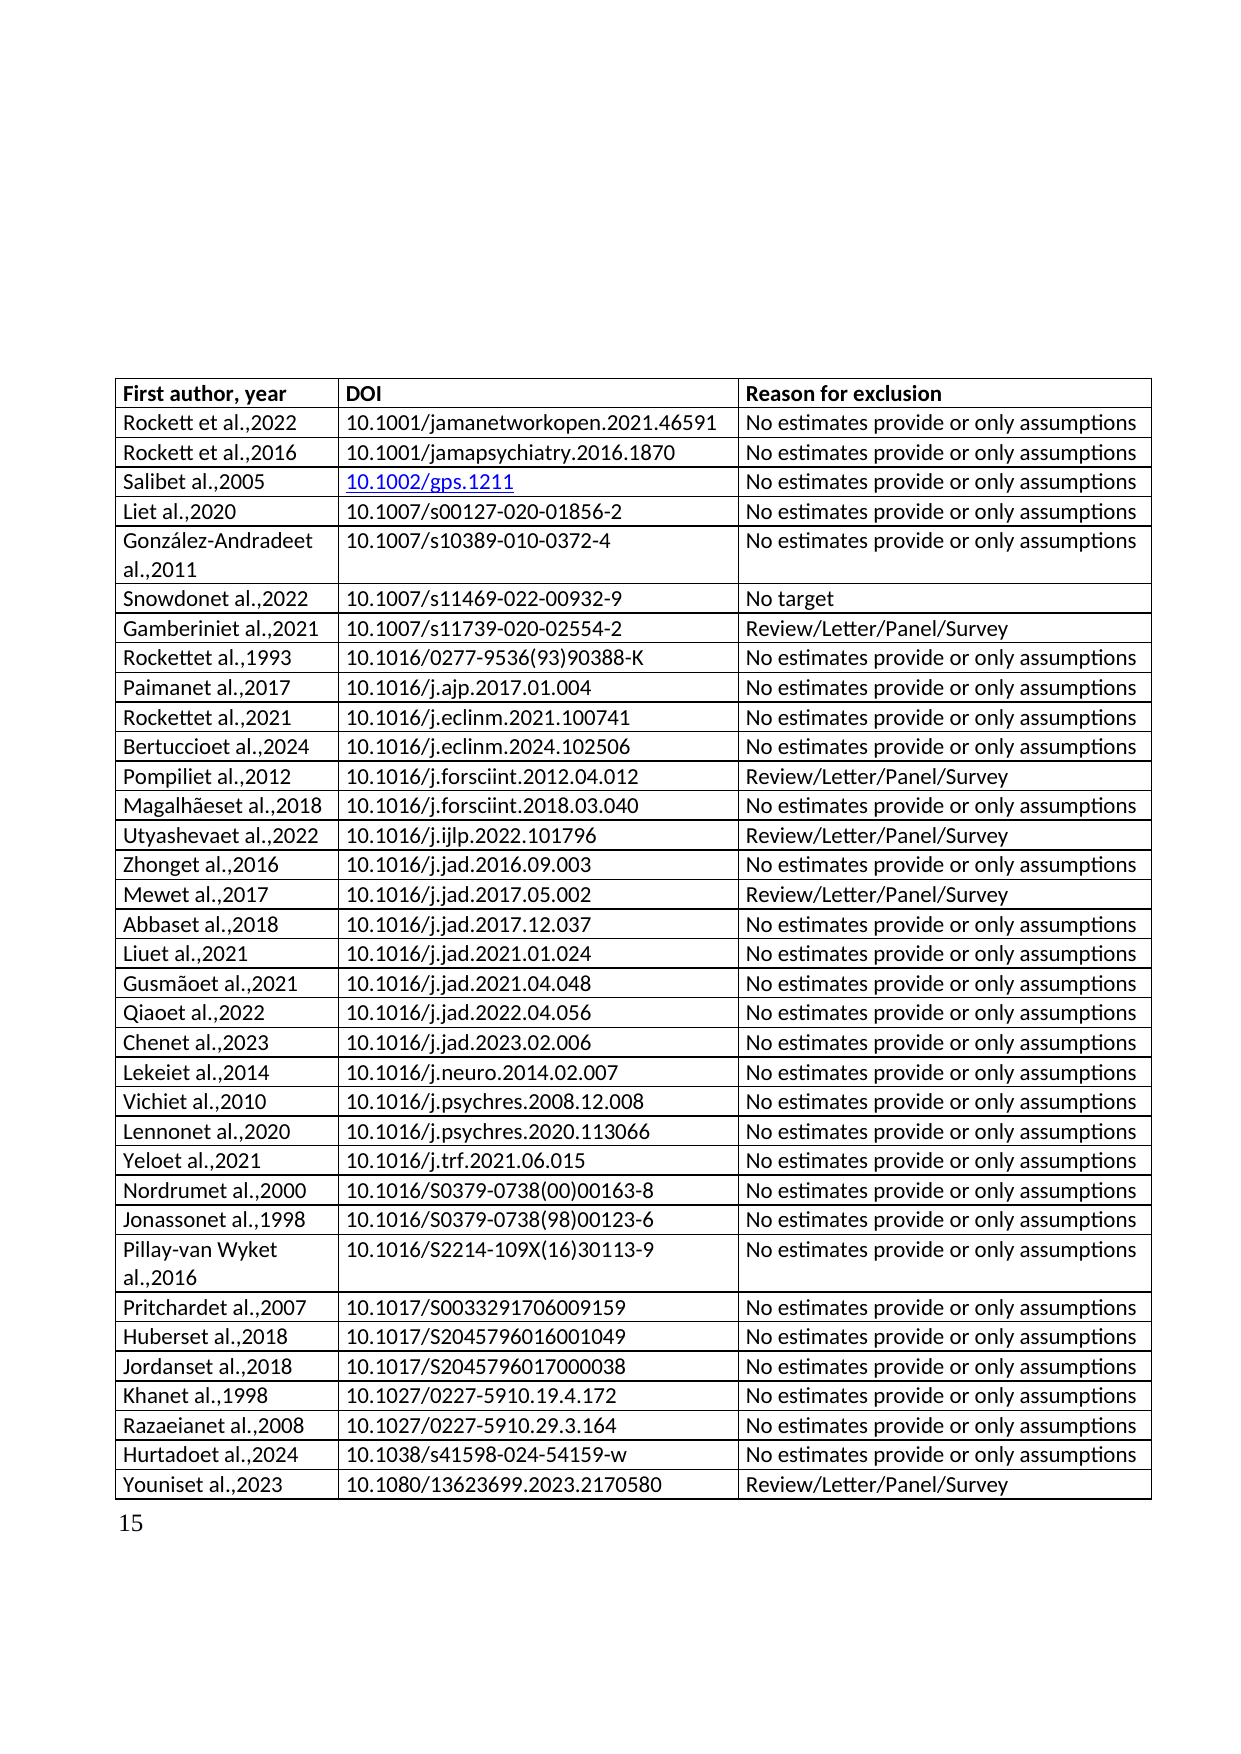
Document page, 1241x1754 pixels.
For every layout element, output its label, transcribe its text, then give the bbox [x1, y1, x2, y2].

table_cell Liuet al.,2021 [116, 939, 338, 967]
table_cell No estimates provide or only assumptions [739, 468, 1151, 496]
table_cell Jordanset al.,2018 [116, 1352, 338, 1380]
table_cell 10.1016/S0379-0738(98)00123-6 [339, 1206, 738, 1233]
table_cell 10.1017/S2045796017000038 [339, 1352, 738, 1380]
table_cell Pompiliet al.,2012 [116, 762, 338, 790]
table_cell Gamberiniet al.,2021 [116, 614, 338, 642]
table_cell Review/Letter/Panel/Survey [739, 614, 1151, 642]
table_cell Hurtadoet al.,2024 [116, 1441, 338, 1469]
table_cell Pillay-van Wyket al.,2016 [116, 1235, 338, 1291]
table_cell No estimates provide or only assumptions [739, 851, 1151, 878]
table_cell No estimates provide or only assumptions [739, 791, 1151, 819]
table_cell Khanet al.,1998 [116, 1382, 338, 1409]
table_cell 10.1027/0227-5910.19.4.172 [339, 1382, 738, 1409]
table_cell No estimates provide or only assumptions [739, 939, 1151, 967]
table_cell 10.1017/S0033291706009159 [339, 1293, 738, 1321]
table_cell 10.1007/s11739-020-02554-2 [339, 614, 738, 642]
table_cell No estimates provide or only assumptions [739, 1028, 1151, 1056]
table_cell Huberset al.,2018 [116, 1322, 338, 1350]
table_cell 10.1016/j.psychres.2020.113066 [339, 1117, 738, 1145]
table_cell 10.1007/s00127-020-01856-2 [339, 497, 738, 525]
table_cell No estimates provide or only assumptions [739, 408, 1151, 436]
table_cell 10.1016/j.jad.2021.01.024 [339, 939, 738, 967]
table_cell No estimates provide or only assumptions [739, 703, 1151, 731]
table_cell No estimates provide or only assumptions [739, 673, 1151, 701]
table_cell 10.1027/0227-5910.29.3.164 [339, 1411, 738, 1439]
table_cell Abbaset al.,2018 [116, 910, 338, 938]
table_cell 10.1038/s41598-024-54159-w [339, 1441, 738, 1469]
table_cell No estimates provide or only assumptions [739, 1382, 1151, 1409]
table_cell Qiaoet al.,2022 [116, 998, 338, 1026]
table_cell No estimates provide or only assumptions [739, 527, 1151, 583]
table_cell 10.1016/j.forsciint.2018.03.040 [339, 791, 738, 819]
table_header First author, year [116, 379, 338, 407]
table_cell 10.1007/s11469-022-00932-9 [339, 584, 738, 612]
table_cell Vichiet al.,2010 [116, 1087, 338, 1115]
table_cell Rockettet al.,2021 [116, 703, 338, 731]
table_cell No estimates provide or only assumptions [739, 1206, 1151, 1233]
table_cell Rockett et al.,2022 [116, 408, 338, 436]
table_cell Salibet al.,2005 [116, 468, 338, 496]
table_cell Youniset al.,2023 [116, 1470, 338, 1498]
table_cell No estimates provide or only assumptions [739, 969, 1151, 997]
table_cell Magalhãeset al.,2018 [116, 791, 338, 819]
table_header Reason for exclusion [739, 379, 1151, 407]
table_cell 10.1017/S2045796016001049 [339, 1322, 738, 1350]
table_cell No estimates provide or only assumptions [739, 1322, 1151, 1350]
table_cell 10.1016/j.jad.2022.04.056 [339, 998, 738, 1026]
table_cell Rockett et al.,2016 [116, 438, 338, 466]
table_cell Rockettet al.,1993 [116, 643, 338, 671]
table_cell No estimates provide or only assumptions [739, 1146, 1151, 1174]
table_cell 10.1016/j.jad.2017.05.002 [339, 880, 738, 908]
table_cell 10.1001/jamanetworkopen.2021.46591 [339, 408, 738, 436]
table_cell 10.1016/j.jad.2016.09.003 [339, 851, 738, 878]
table_header DOI [339, 379, 738, 407]
table_cell Snowdonet al.,2022 [116, 584, 338, 612]
table_cell No target [739, 584, 1151, 612]
table_cell No estimates provide or only assumptions [739, 438, 1151, 466]
table_cell 10.1016/j.neuro.2014.02.007 [339, 1058, 738, 1086]
table_cell 10.1016/j.jad.2021.04.048 [339, 969, 738, 997]
table_cell Lennonet al.,2020 [116, 1117, 338, 1145]
table_cell Razaeianet al.,2008 [116, 1411, 338, 1439]
table_cell Pritchardet al.,2007 [116, 1293, 338, 1321]
table_cell No estimates provide or only assumptions [739, 643, 1151, 671]
table_cell Review/Letter/Panel/Survey [739, 880, 1151, 908]
table_cell No estimates provide or only assumptions [739, 1235, 1151, 1291]
table_cell No estimates provide or only assumptions [739, 998, 1151, 1026]
table_cell 10.1080/13623699.2023.2170580 [339, 1470, 738, 1498]
table_cell 10.1016/S0379-0738(00)00163-8 [339, 1176, 738, 1204]
table_cell 10.1016/j.ajp.2017.01.004 [339, 673, 738, 701]
table_cell Review/Letter/Panel/Survey [739, 1470, 1151, 1498]
table_cell Liet al.,2020 [116, 497, 338, 525]
table_cell 10.1016/j.jad.2023.02.006 [339, 1028, 738, 1056]
table_cell Review/Letter/Panel/Survey [739, 821, 1151, 849]
table_cell 10.1016/j.jad.2017.12.037 [339, 910, 738, 938]
table_cell No estimates provide or only assumptions [739, 1087, 1151, 1115]
table_cell No estimates provide or only assumptions [739, 1352, 1151, 1380]
table_cell Gusmãoet al.,2021 [116, 969, 338, 997]
table_cell Nordrumet al.,2000 [116, 1176, 338, 1204]
table_cell No estimates provide or only assumptions [739, 1293, 1151, 1321]
table_cell 10.1016/j.forsciint.2012.04.012 [339, 762, 738, 790]
table_cell 10.1016/j.trf.2021.06.015 [339, 1146, 738, 1174]
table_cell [739, 1441, 1151, 1469]
table_cell Zhonget al.,2016 [116, 851, 338, 878]
table_cell 10.1016/j.eclinm.2024.102506 [339, 732, 738, 760]
table_cell No estimates provide or only assumptions [739, 1117, 1151, 1145]
table_cell 10.1016/0277-9536(93)90388-K [339, 643, 738, 671]
table_cell Bertuccioet al.,2024 [116, 732, 338, 760]
table_cell Yeloet al.,2021 [116, 1146, 338, 1174]
table_cell No estimates provide or only assumptions [739, 910, 1151, 938]
table_cell Mewet al.,2017 [116, 880, 338, 908]
table_cell No estimates provide or only assumptions [739, 497, 1151, 525]
table_cell Paimanet al.,2017 [116, 673, 338, 701]
table_cell No estimates provide or only assumptions [739, 1176, 1151, 1204]
table_cell No estimates provide or only assumptions [739, 1411, 1151, 1439]
table_cell No estimates provide or only assumptions [739, 1058, 1151, 1086]
table_cell 10.1016/j.eclinm.2021.100741 [339, 703, 738, 731]
table_cell González-Andradeet al.,2011 [116, 527, 338, 583]
table_cell Chenet al.,2023 [116, 1028, 338, 1056]
table_cell Utyashevaet al.,2022 [116, 821, 338, 849]
table_cell Lekeiet al.,2014 [116, 1058, 338, 1086]
table_cell 10.1001/jamapsychiatry.2016.1870 [339, 438, 738, 466]
table_cell 10.1016/S2214-109X(16)30113-9 [339, 1235, 738, 1291]
table_cell 10.1002/gps.1211 [339, 468, 738, 496]
table_cell Jonassonet al.,1998 [116, 1206, 338, 1233]
table_cell 10.1016/j.psychres.2008.12.008 [339, 1087, 738, 1115]
table_cell 10.1007/s10389-010-0372-4 [339, 527, 738, 583]
table_cell No estimates provide or only assumptions [739, 732, 1151, 760]
table_cell 10.1016/j.ijlp.2022.101796 [339, 821, 738, 849]
table_cell Review/Letter/Panel/Survey [739, 762, 1151, 790]
